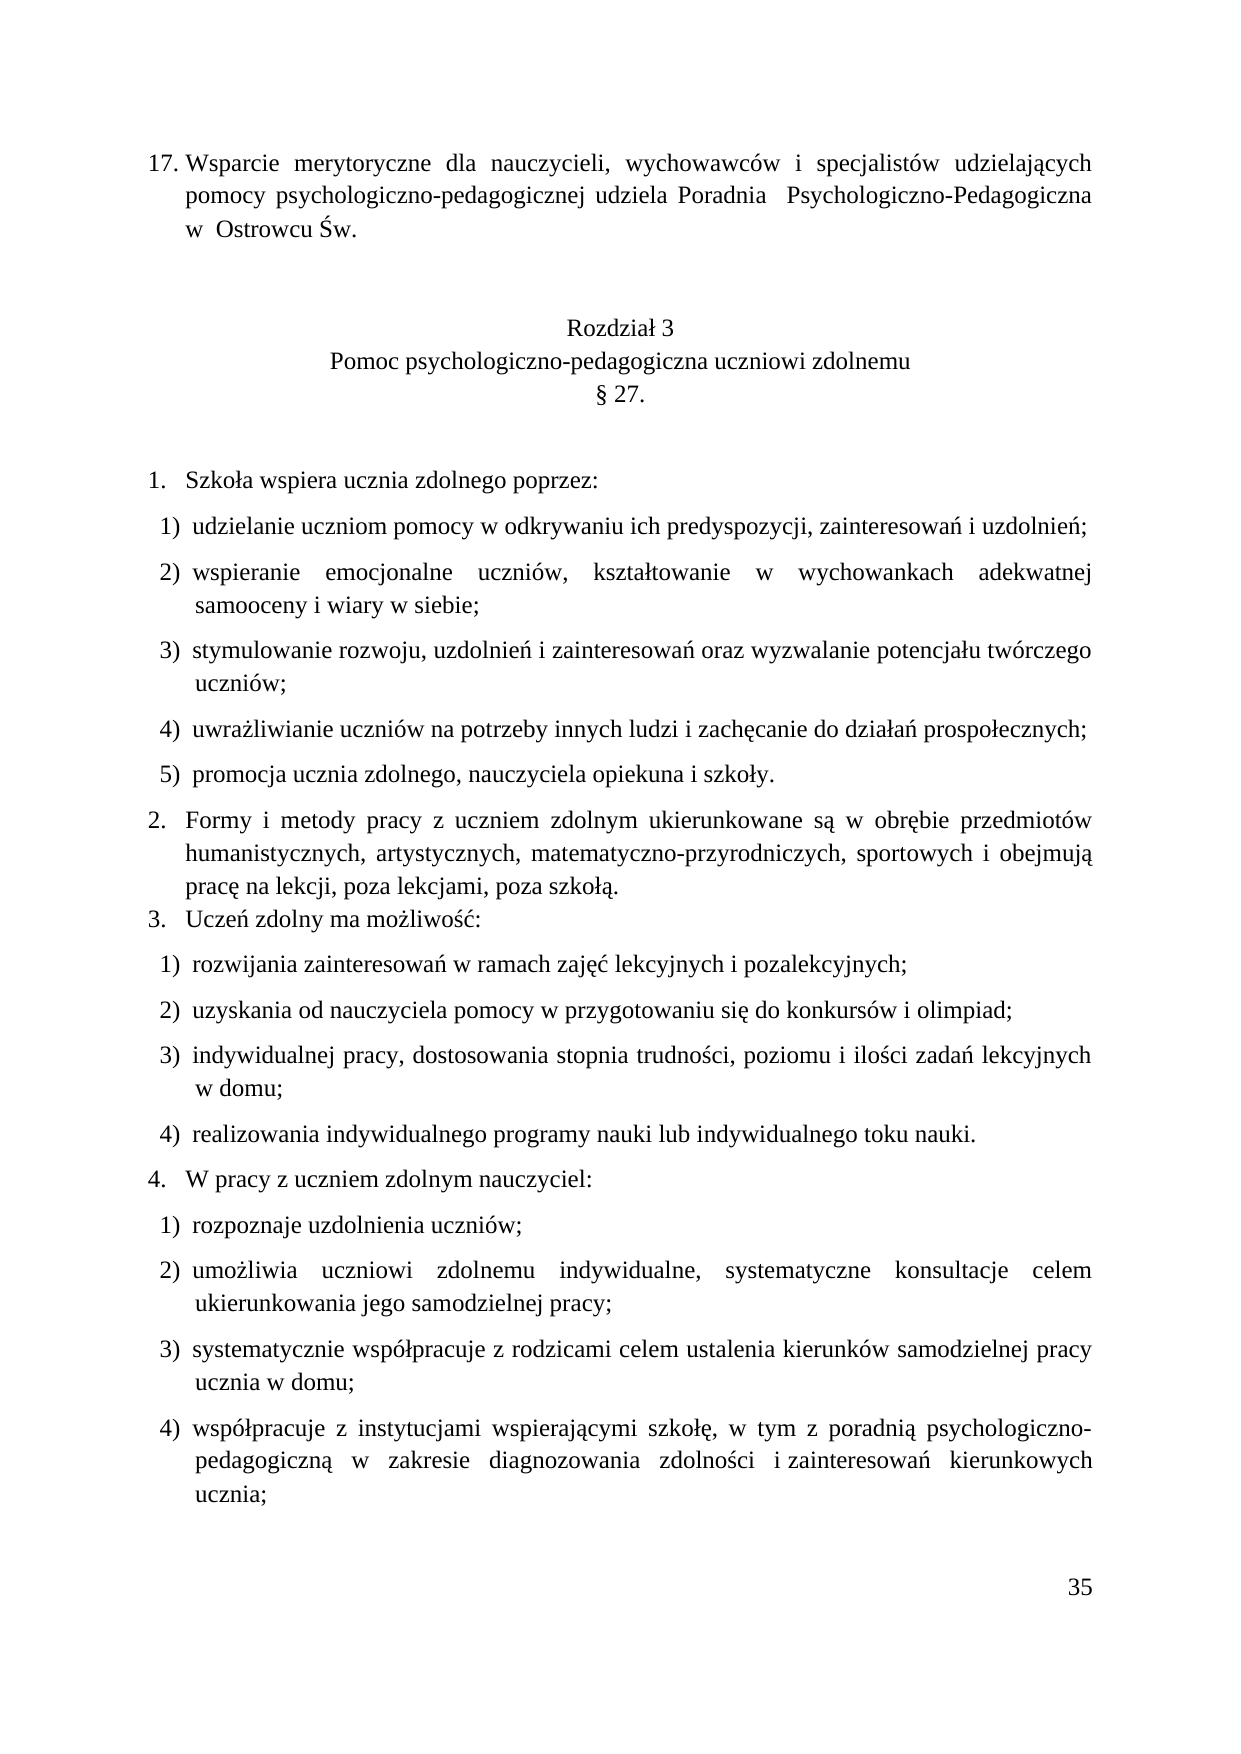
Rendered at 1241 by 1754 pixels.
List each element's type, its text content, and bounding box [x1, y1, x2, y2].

list realizowania indywidualnego programy nauki lub indywidualnego toku nauki. [159, 1119, 1093, 1148]
list rozpoznaje uzdolnienia uczniów; [159, 1210, 1093, 1239]
list W pracy z uczniem zdolnym nauczyciel: [148, 1164, 1093, 1193]
list stymulowanie rozwoju, uzdolnień i zainteresowań oraz wyzwalanie potencjału twórczego uczniów; [159, 635, 1093, 697]
list indywidualnej pracy, dostosowania stopnia trudności, poziomu i ilości zadań lekcyjnych w domu; [159, 1040, 1093, 1102]
list systematycznie współpracuje z rodzicami celem ustalenia kierunków samodzielnej pracy ucznia w domu; [159, 1334, 1093, 1396]
list współpracuje z instytucjami wspierającymi szkołę, w tym z poradnią psychologiczno-pedagogiczną w zakresie diagnozowania zdolności i zainteresowań kierunkowych ucznia; [159, 1413, 1093, 1507]
list Formy i metody pracy z uczniem zdolnym ukierunkowane są w obrębie przedmiotów humanistycznych, artystycznych, matematyczno-przyrodniczych, sportowych i obejmują pracę na lekcji, poza lekcjami, poza szkołą. [148, 805, 1093, 899]
list Wsparcie merytoryczne dla nauczycieli, wychowawców i specjalistów udzielających pomocy psychologiczno-pedagogicznej udziela Poradnia Psychologiczno-Pedagogiczna w Ostrowcu Św. [148, 148, 1093, 242]
list udzielanie uczniom pomocy w odkrywaniu ich predyspozycji, zainteresowań i uzdolnień; [159, 511, 1093, 540]
list uzyskania od nauczyciela pomocy w przygotowaniu się do konkursów i olimpiad; [159, 995, 1093, 1024]
text Rozdział 3 [148, 313, 1093, 341]
list uwrażliwianie uczniów na potrzeby innych ludzi i zachęcanie do działań prospołecznych; [159, 714, 1093, 742]
list rozwijania zainteresowań w ramach zajęć lekcyjnych i pozalekcyjnych; [159, 949, 1093, 978]
list umożliwia uczniowi zdolnemu indywidualne, systematyczne konsultacje celem ukierunkowania jego samodzielnej pracy; [159, 1256, 1093, 1317]
text § 27. [148, 379, 1093, 407]
list promocja ucznia zdolnego, nauczyciela opiekuna i szkoły. [159, 759, 1093, 788]
list wspieranie emocjonalne uczniów, kształtowanie w wychowankach adekwatnej samooceny i wiary w siebie; [159, 557, 1093, 618]
list Szkoła wspiera ucznia zdolnego poprzez: [148, 466, 1093, 494]
list Uczeń zdolny ma możliwość: [148, 904, 1093, 933]
text Pomoc psychologiczno-pedagogiczna uczniowi zdolnemu [148, 346, 1093, 374]
